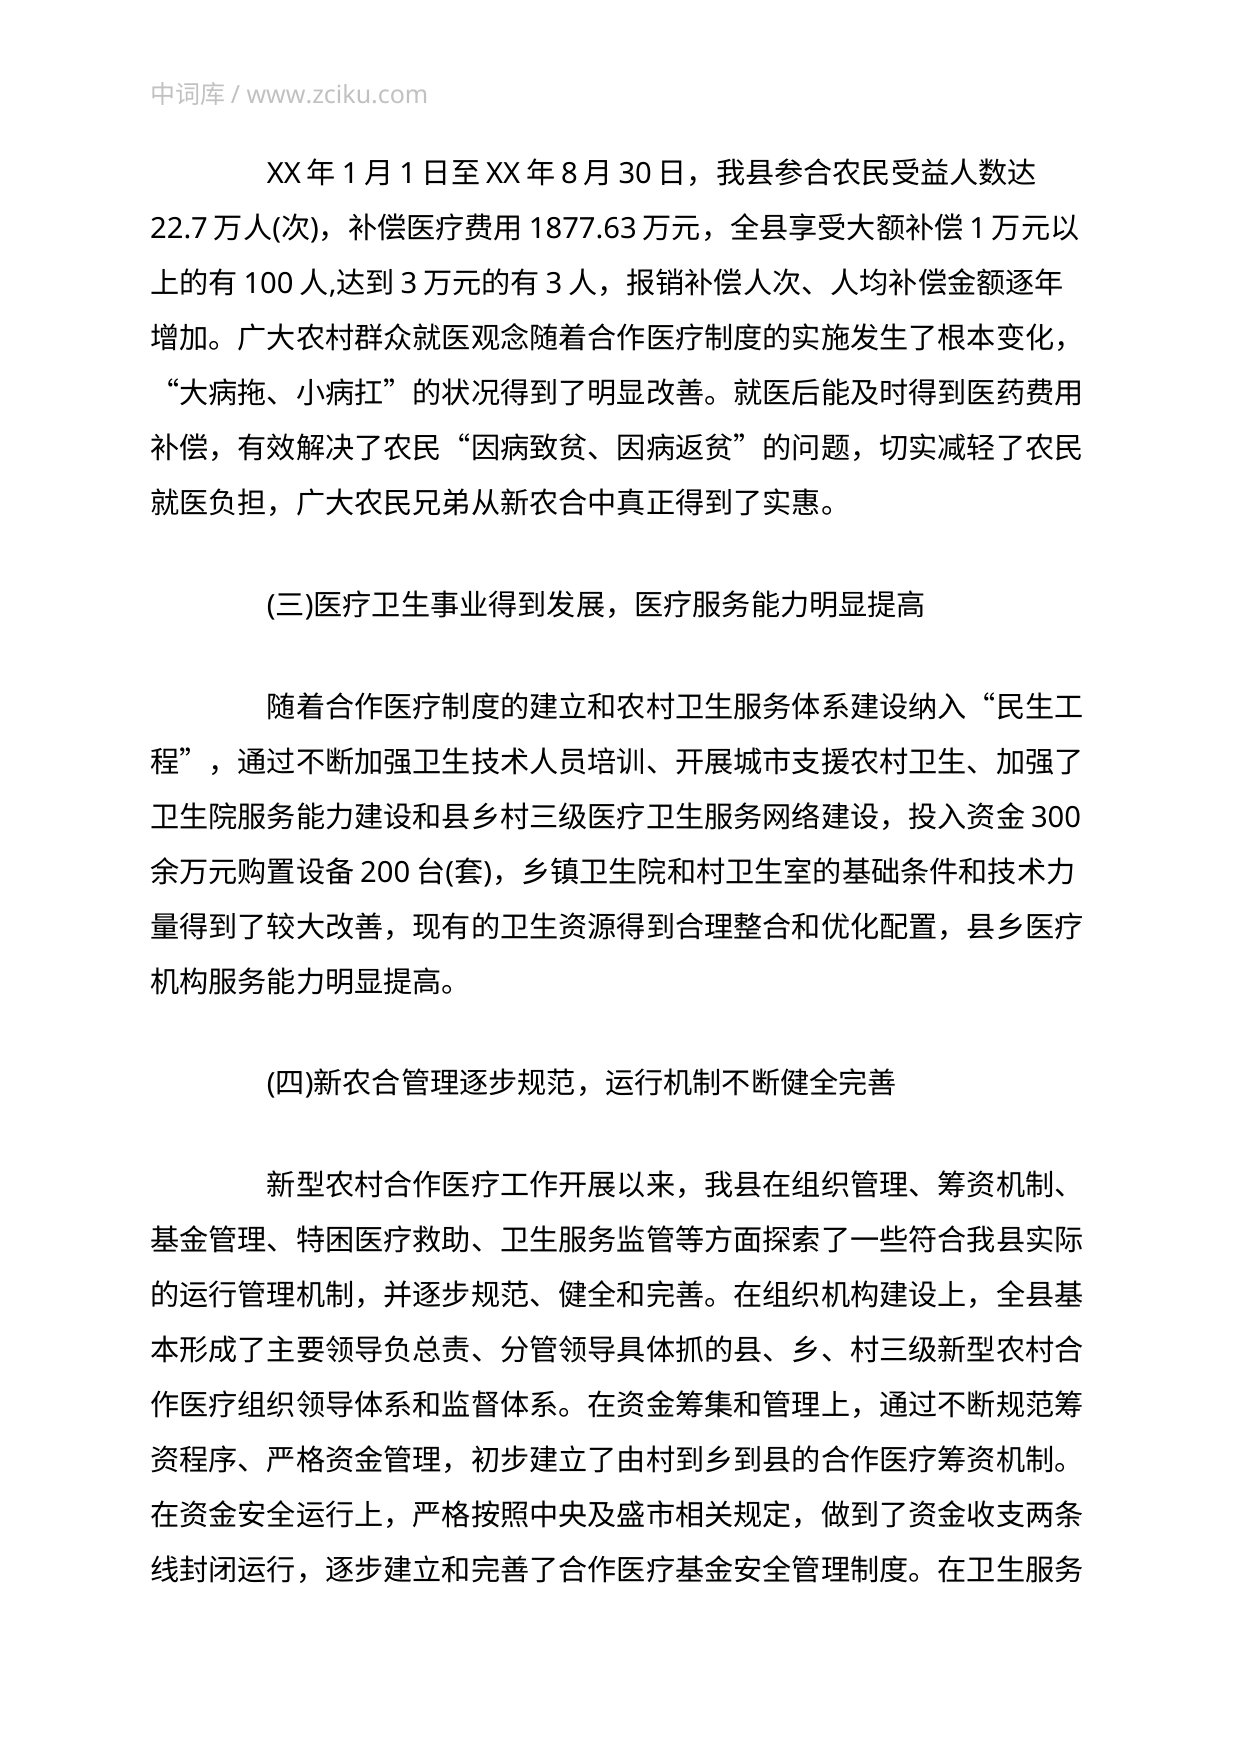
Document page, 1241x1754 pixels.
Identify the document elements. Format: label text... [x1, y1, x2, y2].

text (四)新农合管理逐步规范，运行机制不断健全完善 [150, 1060, 1090, 1102]
text XX年1月1日至XX年8月30日，我县参合农民受益人数达22.7万人(次)，补偿医疗费用1877.63万元，全县享受大额补偿1万元以上的有100人,达到3万元的有3人，报销补偿人次、人均补偿金额逐年增加。广大农村群众就医观念随着合作医疗制度的实施发生了根本变化，“大病拖、小病扛”的状况得到了明显改善。就医后能及时得到医药费用补偿，有效解决了农民“因病致贫、因病返贫”的问题，切实减轻了农民就医负担，广大农民兄弟从新农合中真正得到了实惠。 [150, 150, 1090, 522]
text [150, 1162, 1090, 1588]
text 随着合作医疗制度的建立和农村卫生服务体系建设纳入“民生工程”，通过不断加强卫生技术人员培训、开展城市支援农村卫生、加强了卫生院服务能力建设和县乡村三级医疗卫生服务网络建设，投入资金300余万元购置设备200台(套)，乡镇卫生院和村卫生室的基础条件和技术力量得到了较大改善，现有的卫生资源得到合理整合和优化配置，县乡医疗机构服务能力明显提高。 [150, 683, 1090, 1000]
text (三)医疗卫生事业得到发展，医疗服务能力明显提高 [150, 581, 1090, 624]
